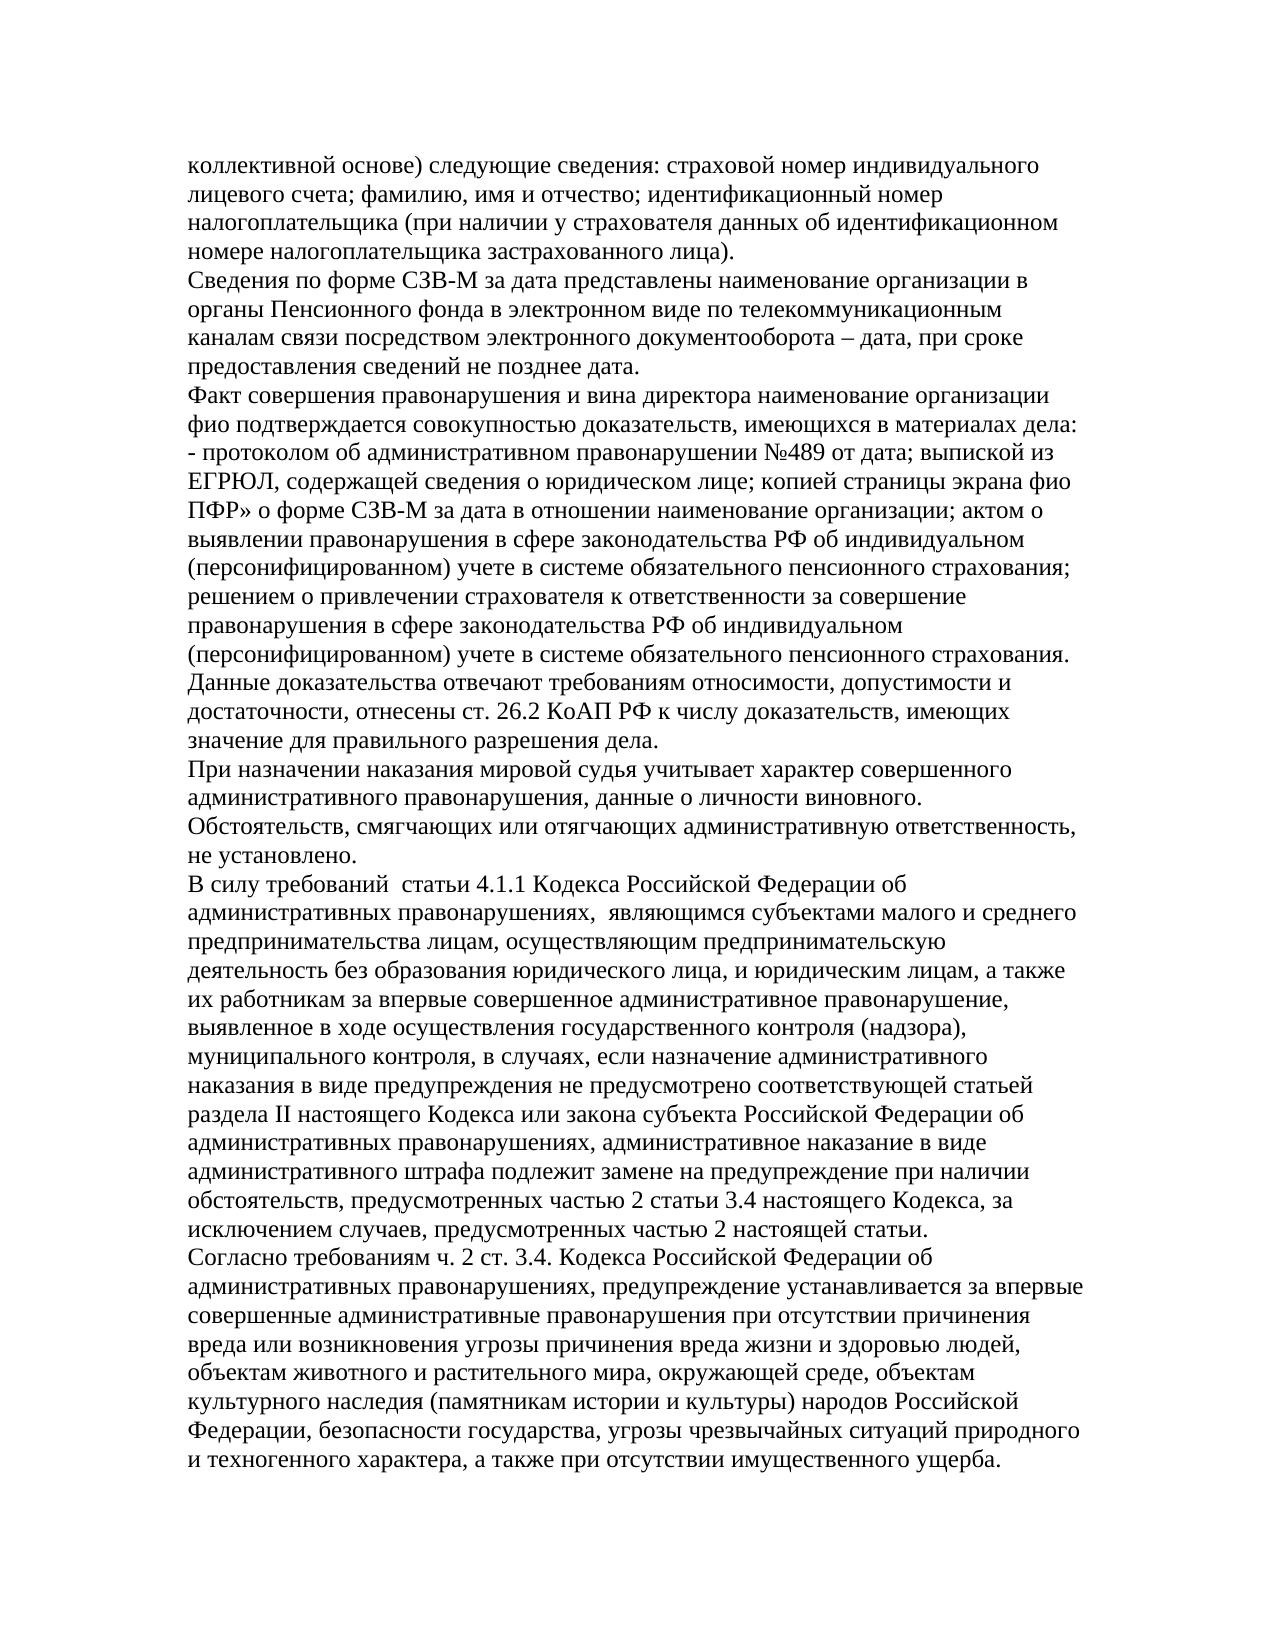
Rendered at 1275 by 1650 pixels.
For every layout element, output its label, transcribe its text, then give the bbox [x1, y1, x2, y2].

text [187, 150, 1087, 265]
text В силу требований статьи 4.1.1 Кодекса Российской Федерации об административных правонарушениях, являющимся субъектами малого и среднего предпринимательства лицам, осуществляющим предпринимательскую деятельность без образования юридического лица, и юридическим лицам, а также их работникам за впервые совершенное административное правонарушение, выявленное в ходе осуществления государственного контроля (надзора), муниципального контроля, в случаях, если назначение административного наказания в виде предупреждения не предусмотрено соответствующей статьей раздела II настоящего Кодекса или закона субъекта Российской Федерации об административных правонарушениях, административное наказание в виде административного штрафа подлежит замене на предупреждение при наличии обстоятельств, предусмотренных частью 2 статьи 3.4 настоящего Кодекса, за исключением случаев, предусмотренных частью 2 настоящей статьи. [187, 869, 1087, 1242]
text Обстоятельств, смягчающих или отягчающих административную ответственность, не установлено. [187, 811, 1087, 869]
text Факт совершения правонарушения и вина директора наименование организации фио подтверждается совокупностью доказательств, имеющихся в материалах дела: - протоколом об административном правонарушении №489 от дата; выпиской из ЕГРЮЛ, содержащей сведения о юридическом лице; копией страницы экрана фио ПФР» о форме СЗВ-М за дата в отношении наименование организации; актом о выявлении правонарушения в сфере законодательства РФ об индивидуальном (персонифицированном) учете в системе обязательного пенсионного страхования; решением о привлечении страхователя к ответственности за совершение правонарушения в сфере законодательства РФ об индивидуальном (персонифицированном) учете в системе обязательного пенсионного страхования. [187, 380, 1087, 667]
text Данные доказательства отвечают требованиям относимости, допустимости и достаточности, отнесены ст. 26.2 КоАП РФ к числу доказательств, имеющих значение для правильного разрешения дела. [187, 667, 1087, 754]
text Согласно требованиям ч. 2 ст. 3.4. Кодекса Российской Федерации об административных правонарушениях, предупреждение устанавливается за впервые совершенные административные правонарушения при отсутствии причинения вреда или возникновения угрозы причинения вреда жизни и здоровью людей, объектам животного и растительного мира, окружающей среде, объектам культурного наследия (памятникам истории и культуры) народов Российской Федерации, безопасности государства, угрозы чрезвычайных ситуаций природного и техногенного характера, а также при отсутствии имущественного ущерба. [187, 1242, 1087, 1472]
text При назначении наказания мировой судья учитывает характер совершенного административного правонарушения, данные о личности виновного. [187, 754, 1087, 811]
text Сведения по форме СЗВ-М за дата представлены наименование организации в органы Пенсионного фонда в электронном виде по телекоммуникационным каналам связи посредством электронного документооборота – дата, при сроке предоставления сведений не позднее дата. [187, 265, 1087, 380]
